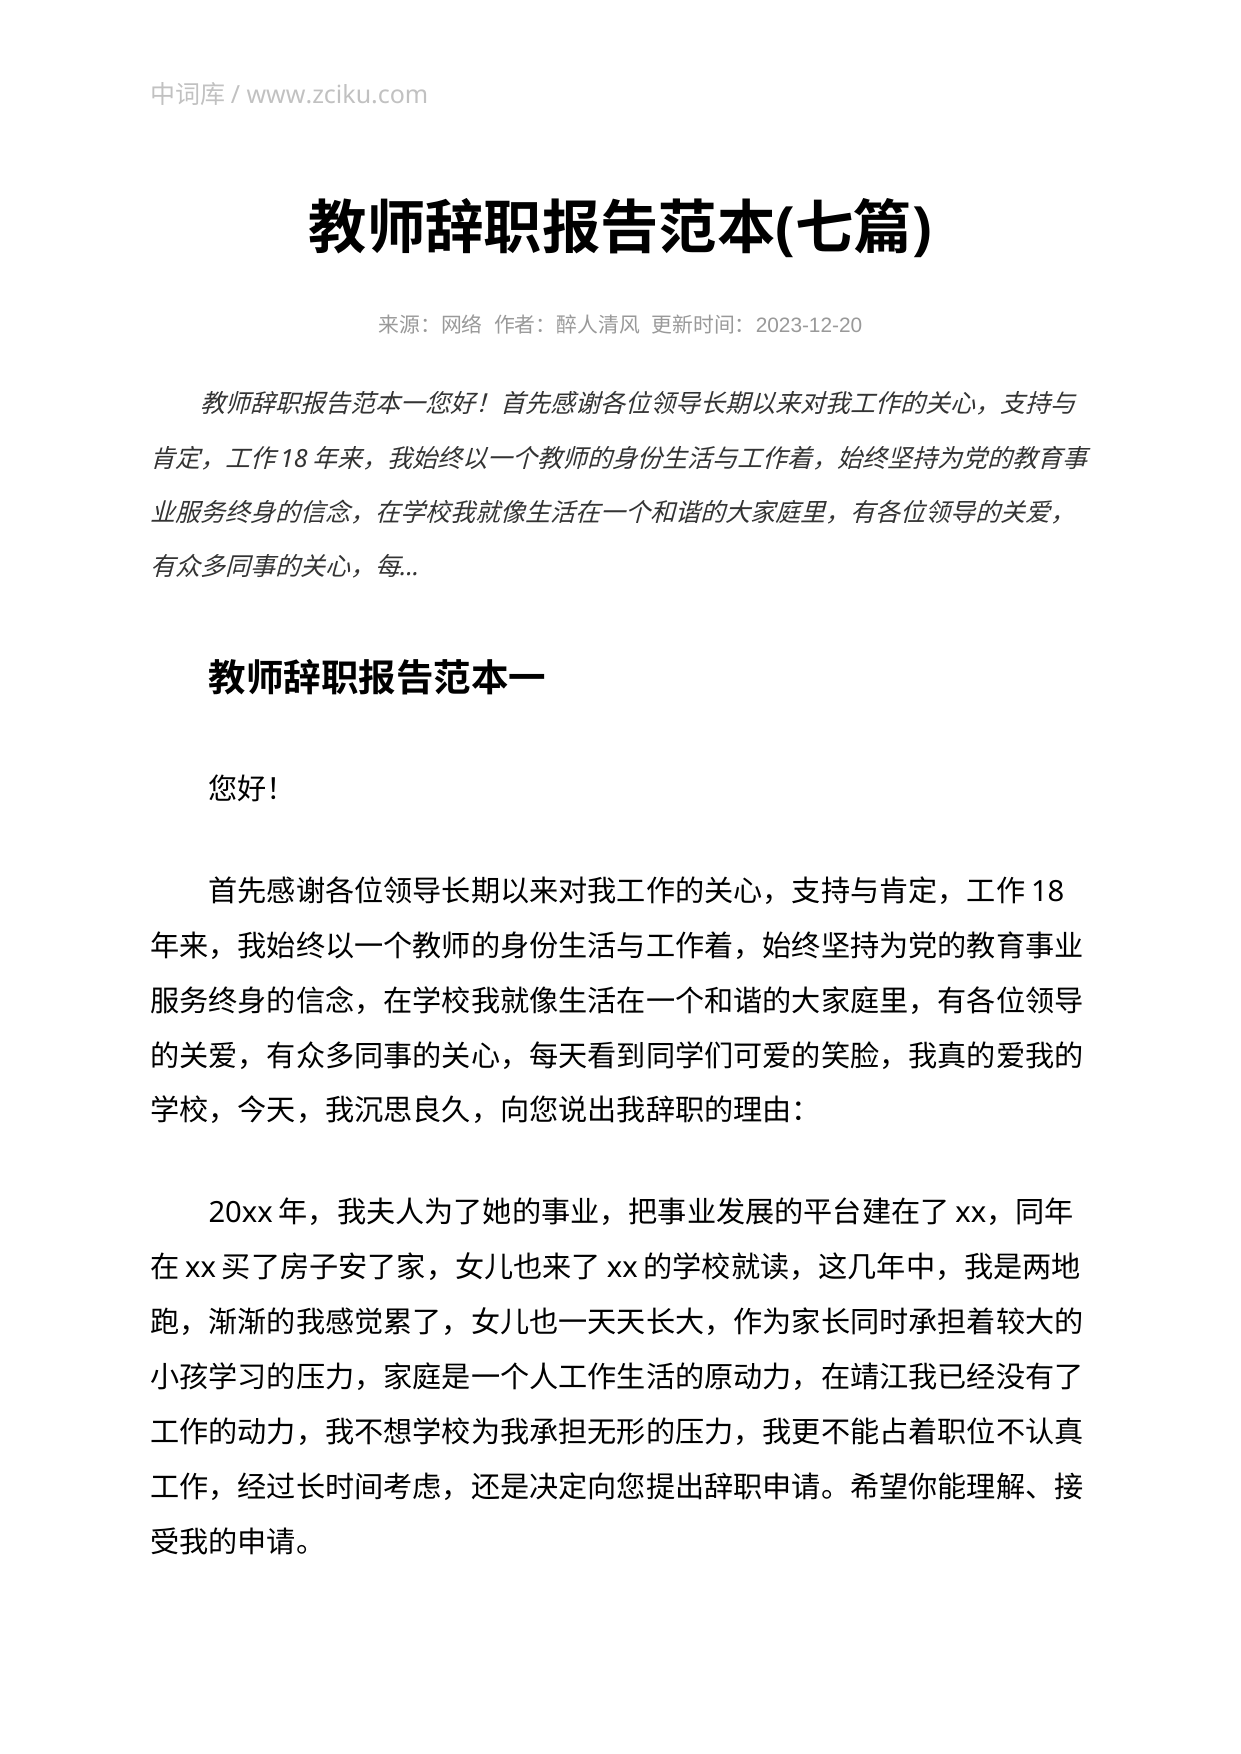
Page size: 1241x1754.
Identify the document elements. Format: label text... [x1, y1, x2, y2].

subtitle 教师辞职报告范本(七篇) [150, 181, 1090, 266]
text 您好！ [150, 766, 1090, 808]
text 教师辞职报告范本一您好！首先感谢各位领导长期以来对我工作的关心，支持与肯定，工作18年来，我始终以一个教师的身份生活与工作着，始终坚持为党的教育事业服务终身的信念，在学校我就像生活在一个和谐的大家庭里，有各位领导的关爱，有众多同事的关心，每... [150, 384, 1090, 583]
text 教师辞职报告范本一 [150, 648, 1090, 702]
text 20xx年，我夫人为了她的事业，把事业发展的平台建在了xx，同年在xx买了房子安了家，女儿也来了xx的学校就读，这几年中，我是两地跑，渐渐的我感觉累了，女儿也一天天长大，作为家长同时承担着较大的小孩学习的压力，家庭是一个人工作生活的原动力，在靖江我已经没有了工作的动力，我不想学校为我承担无形的压力，我更不能占着职位不认真工作，经过长时间考虑，还是决定向您提出辞职申请。希望你能理解、接受我的申请。 [150, 1189, 1090, 1561]
text 首先感谢各位领导长期以来对我工作的关心，支持与肯定，工作18年来，我始终以一个教师的身份生活与工作着，始终坚持为党的教育事业服务终身的信念，在学校我就像生活在一个和谐的大家庭里，有各位领导的关爱，有众多同事的关心，每天看到同学们可爱的笑脸，我真的爱我的学校，今天，我沉思良久，向您说出我辞职的理由： [150, 867, 1090, 1129]
text 来源：网络 作者：醉人清风 更新时间：2023-12-20 [150, 313, 1090, 337]
